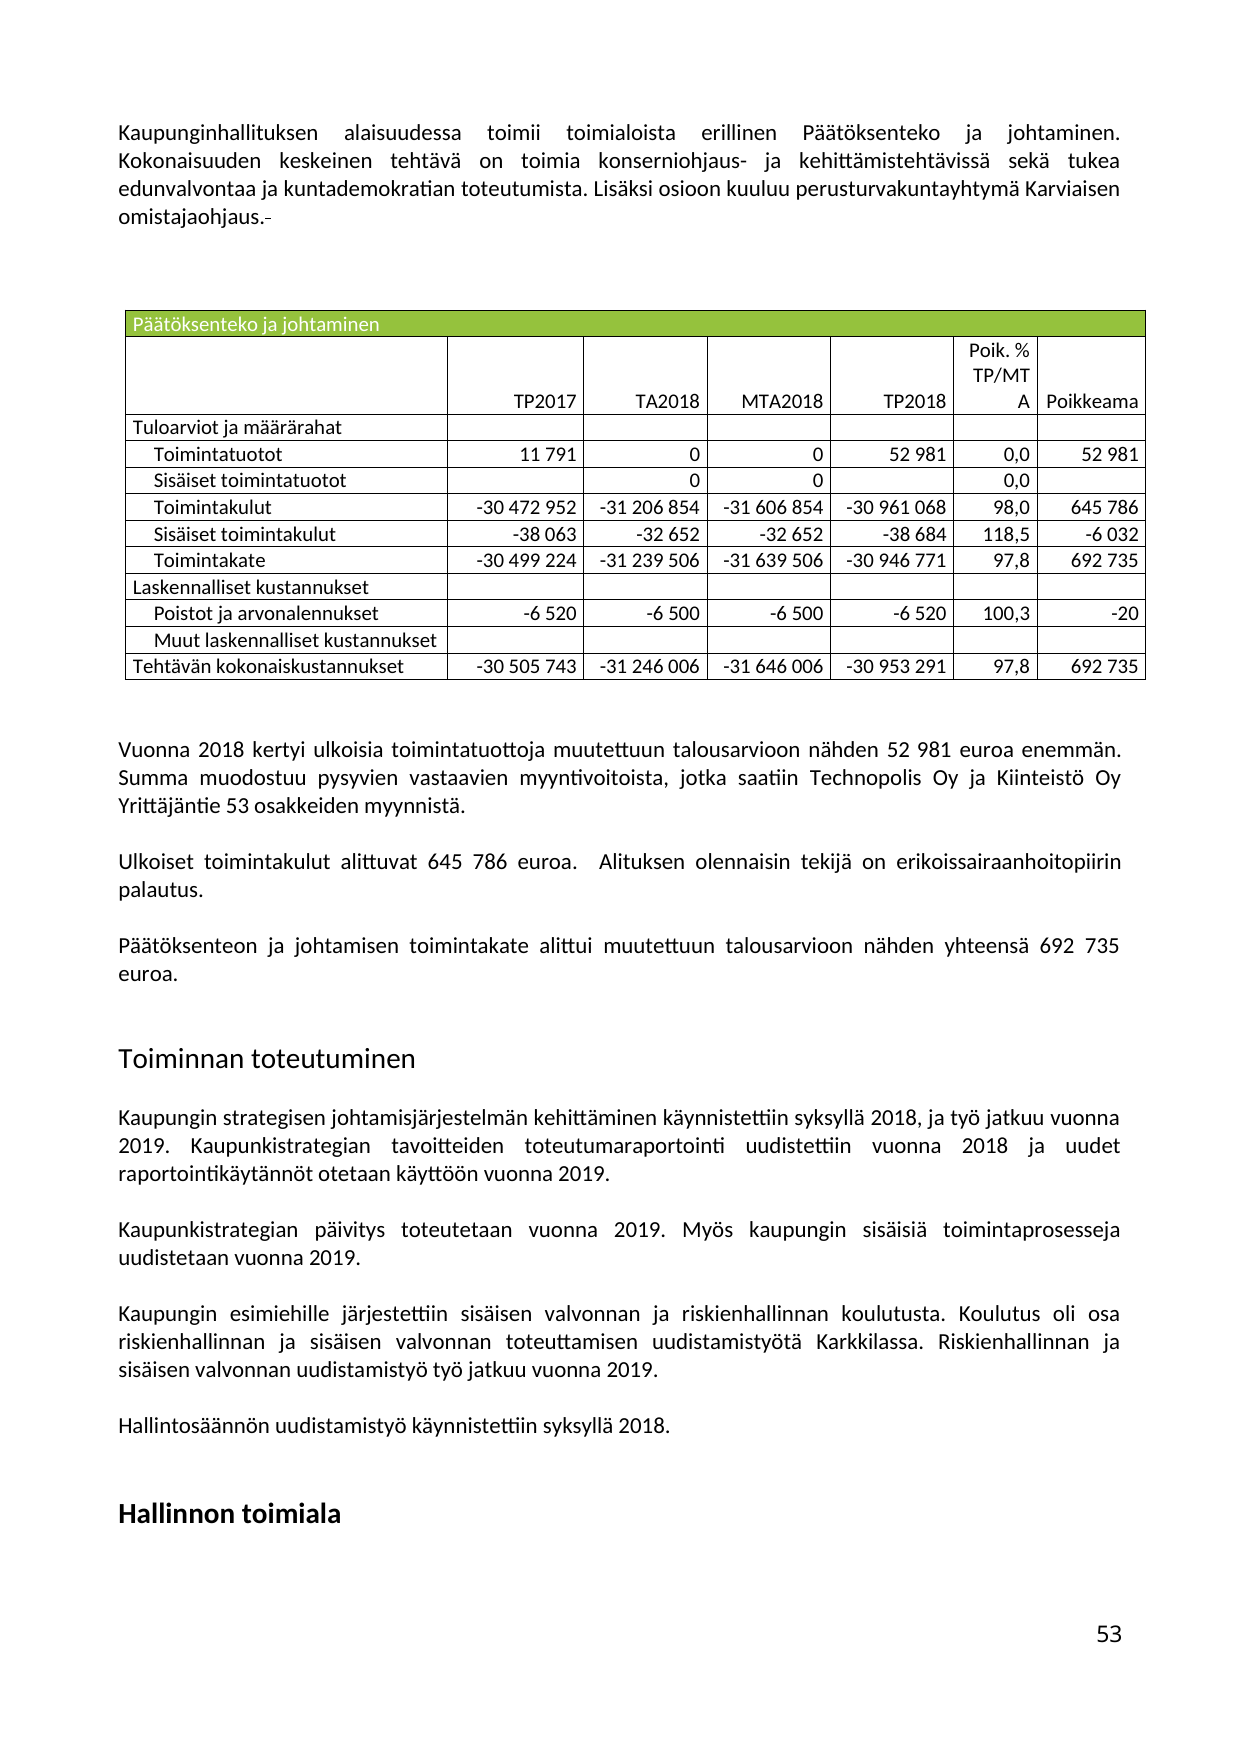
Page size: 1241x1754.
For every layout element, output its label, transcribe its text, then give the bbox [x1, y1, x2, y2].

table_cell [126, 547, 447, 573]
text Päätöksenteon ja johtamisen toimintakate alittui muutettuun talousarvioon nähden yhteensä 692 735 euroa. [118, 932, 1122, 988]
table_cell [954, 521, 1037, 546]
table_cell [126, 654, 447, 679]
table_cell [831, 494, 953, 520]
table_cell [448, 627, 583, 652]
text Toiminnan toteutuminen [118, 1040, 1122, 1075]
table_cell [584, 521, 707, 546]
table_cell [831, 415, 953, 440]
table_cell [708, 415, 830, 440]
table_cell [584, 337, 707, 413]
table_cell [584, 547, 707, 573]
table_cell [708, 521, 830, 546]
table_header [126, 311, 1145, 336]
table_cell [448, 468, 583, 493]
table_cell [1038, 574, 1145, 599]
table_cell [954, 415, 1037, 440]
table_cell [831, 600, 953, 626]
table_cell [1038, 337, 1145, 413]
text Kaupunkistrategian päivitys toteutetaan vuonna 2019. Myös kaupungin sisäisiä toimintaprosesseja uudistetaan vuonna 2019. [118, 1215, 1122, 1271]
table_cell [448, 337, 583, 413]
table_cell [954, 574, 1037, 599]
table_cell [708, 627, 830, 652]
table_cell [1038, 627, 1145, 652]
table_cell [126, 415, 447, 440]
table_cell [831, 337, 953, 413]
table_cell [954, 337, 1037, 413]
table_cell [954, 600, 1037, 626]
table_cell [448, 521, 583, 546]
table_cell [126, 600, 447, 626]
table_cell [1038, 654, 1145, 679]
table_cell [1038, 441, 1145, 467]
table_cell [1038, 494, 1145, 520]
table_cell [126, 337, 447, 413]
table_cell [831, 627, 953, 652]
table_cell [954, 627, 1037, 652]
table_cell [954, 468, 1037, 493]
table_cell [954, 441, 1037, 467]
text Hallintosäännön uudistamistyö käynnistettiin syksyllä 2018. [118, 1412, 1122, 1439]
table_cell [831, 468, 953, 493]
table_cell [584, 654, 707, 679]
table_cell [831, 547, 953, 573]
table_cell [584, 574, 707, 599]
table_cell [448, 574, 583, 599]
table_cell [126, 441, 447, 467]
text Kaupunginhallituksen alaisuudessa toimii toimialoista erillinen Päätöksenteko ja johtaminen. Kokonaisuuden keskeinen tehtävä on toimia konserniohjaus- ja kehittämistehtävissä sekä tukea edunvalvontaa ja kuntademokratian toteutumista. Lisäksi osioon kuuluu perusturvakuntayhtymä Karviaisen omistajaohjaus. [118, 118, 1122, 230]
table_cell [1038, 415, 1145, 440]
text Hallinnon toimiala [118, 1496, 1122, 1531]
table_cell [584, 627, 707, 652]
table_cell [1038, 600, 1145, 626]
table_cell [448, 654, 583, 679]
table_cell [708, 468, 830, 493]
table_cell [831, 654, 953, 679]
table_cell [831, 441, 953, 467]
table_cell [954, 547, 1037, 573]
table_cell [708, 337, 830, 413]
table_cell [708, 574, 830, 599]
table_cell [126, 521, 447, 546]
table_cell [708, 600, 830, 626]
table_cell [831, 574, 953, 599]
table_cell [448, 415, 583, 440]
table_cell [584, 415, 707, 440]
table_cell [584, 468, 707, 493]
text Vuonna 2018 kertyi ulkoisia toimintatuottoja muutettuun talousarvioon nähden 52 981 euroa enemmän. Summa muodostuu pysyvien vastaavien myyntivoitoista, jotka saatiin Technopolis Oy ja Kiinteistö Oy Yrittäjäntie 53 osakkeiden myynnistä. [118, 735, 1122, 819]
text Kaupungin esimiehille järjestettiin sisäisen valvonnan ja riskienhallinnan koulutusta. Koulutus oli osa riskienhallinnan ja sisäisen valvonnan toteuttamisen uudistamistyötä Karkkilassa. Riskienhallinnan ja sisäisen valvonnan uudistamistyö työ jatkuu vuonna 2019. [118, 1299, 1122, 1383]
text Kaupungin strategisen johtamisjärjestelmän kehittäminen käynnistettiin syksyllä 2018, ja työ jatkuu vuonna 2019. Kaupunkistrategian tavoitteiden toteutumaraportointi uudistettiin vuonna 2018 ja uudet raportointikäytännöt otetaan käyttöön vuonna 2019. [118, 1103, 1122, 1187]
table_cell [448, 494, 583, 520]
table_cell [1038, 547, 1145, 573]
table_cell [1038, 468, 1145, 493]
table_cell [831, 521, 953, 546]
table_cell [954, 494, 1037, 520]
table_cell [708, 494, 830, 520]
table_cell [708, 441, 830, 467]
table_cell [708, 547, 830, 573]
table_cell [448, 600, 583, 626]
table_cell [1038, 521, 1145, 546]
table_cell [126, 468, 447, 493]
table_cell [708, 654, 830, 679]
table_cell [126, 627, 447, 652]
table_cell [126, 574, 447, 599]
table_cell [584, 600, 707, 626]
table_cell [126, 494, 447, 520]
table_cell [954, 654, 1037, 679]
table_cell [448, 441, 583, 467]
text Ulkoiset toimintakulut alittuvat 645 786 euroa. Alituksen olennaisin tekijä on erikoissairaanhoitopiirin palautus. [118, 847, 1122, 903]
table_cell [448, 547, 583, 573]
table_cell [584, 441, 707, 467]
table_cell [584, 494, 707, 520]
